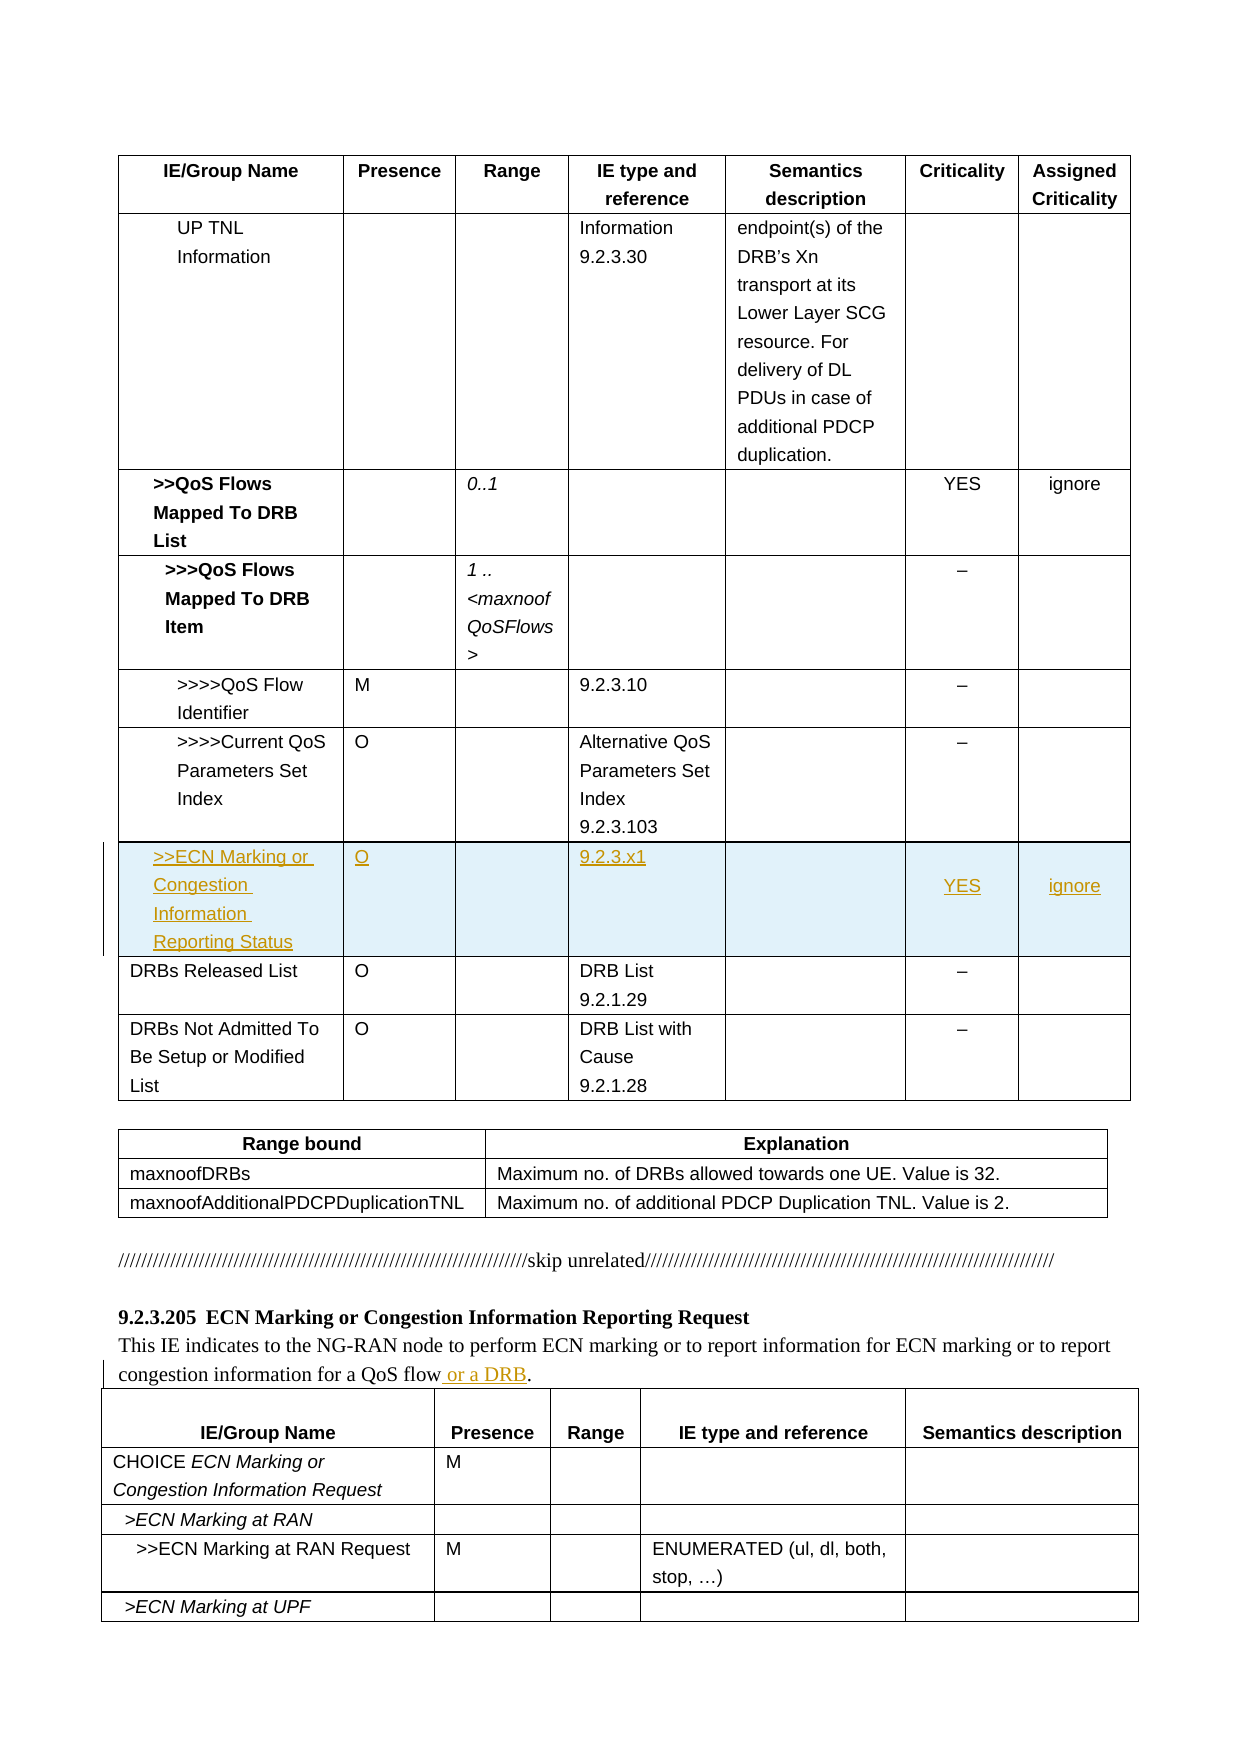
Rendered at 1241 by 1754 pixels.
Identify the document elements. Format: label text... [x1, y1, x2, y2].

table_cell [1019, 670, 1130, 727]
table_cell – [906, 670, 1018, 727]
table_header Explanation [486, 1130, 1107, 1158]
table_cell [906, 1535, 1138, 1591]
table_cell M [435, 1448, 550, 1504]
table_header IE/Group Name [102, 1389, 434, 1447]
table_cell [906, 1448, 1138, 1504]
table_cell DRBs Not Admitted To Be Setup or Modified List [119, 1015, 343, 1099]
table_cell [1019, 214, 1130, 469]
table_cell DRBs Released List [119, 957, 343, 1013]
table_cell [641, 1593, 905, 1621]
table_cell DRB List with Cause 9.2.1.28 [569, 1015, 725, 1099]
table_header Semantics description [906, 1389, 1138, 1447]
table_cell M [344, 670, 455, 727]
table_cell >ECN Marking at RAN [102, 1505, 434, 1534]
table_cell UP Transport Layer Information 9.2.3.30 [569, 214, 725, 469]
table_cell – [906, 214, 1018, 469]
table_cell [456, 214, 568, 469]
table_cell [906, 1505, 1138, 1534]
table_cell [726, 1015, 905, 1099]
table_header Criticality [906, 156, 1018, 213]
table_cell ignore [1019, 470, 1130, 555]
table_header Range [551, 1389, 640, 1447]
table_cell >>QoS Flows Mapped To DRB List [119, 470, 343, 555]
table_cell – [906, 957, 1018, 1013]
table_cell [1019, 556, 1130, 669]
table_cell 1 .. <maxnoofQoSFlows> [456, 556, 568, 669]
table_cell >ECN Marking at UPF [102, 1593, 434, 1621]
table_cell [726, 214, 905, 469]
table_header Presence [344, 156, 455, 213]
table_cell [456, 957, 568, 1013]
table_cell O [344, 1015, 455, 1099]
table_cell CHOICE ECN Marking or Congestion Information Request [102, 1448, 434, 1504]
table_cell [569, 470, 725, 555]
table_cell maxnoofAdditionalPDCPDuplicationTNL [119, 1189, 485, 1217]
table_cell [551, 1505, 640, 1534]
table_cell [641, 1448, 905, 1504]
table_cell – [906, 728, 1018, 841]
table_cell [726, 670, 905, 727]
table_cell [551, 1448, 640, 1504]
table_cell – [906, 1015, 1018, 1099]
table_cell Alternative QoS Parameters Set Index 9.2.3.103 [569, 728, 725, 841]
table_cell [435, 1505, 550, 1534]
table_header Range bound [119, 1130, 485, 1158]
text This IE indicates to the NG-RAN node to perform ECN marking or to report information for ECN marking or to report congestion information for a QoS flow. [118, 1331, 1122, 1388]
table_cell [344, 470, 455, 555]
table_cell DRB List 9.2.1.29 [569, 957, 725, 1013]
table_cell [1019, 728, 1130, 841]
table_header Semantics description [726, 156, 905, 213]
table_cell YES [906, 470, 1018, 555]
table_cell [1019, 1015, 1130, 1099]
table_cell >>>QoS Flows Mapped To DRB Item [119, 556, 343, 669]
table_header Assigned Criticality [1019, 156, 1130, 213]
table_cell – [906, 556, 1018, 669]
subtitle 9.2.3.205 ECN Marking or Congestion Information Reporting Request [118, 1303, 1122, 1331]
table_cell >>>>Current QoS Parameters Set Index [119, 728, 343, 841]
table_cell Maximum no. of additional PDCP Duplication TNL. Value is 2. [486, 1189, 1107, 1217]
table_cell [1019, 957, 1130, 1013]
table_cell O [344, 728, 455, 841]
table_cell M [344, 214, 455, 469]
table_cell >>>>QoS Flow Identifier [119, 670, 343, 727]
table_cell [906, 1593, 1138, 1621]
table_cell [119, 214, 343, 469]
table_header IE/Group Name [119, 156, 343, 213]
table_cell [726, 957, 905, 1013]
table_cell maxnoofDRBs [119, 1159, 485, 1188]
table_cell [569, 556, 725, 669]
table_cell [551, 1593, 640, 1621]
table_cell [551, 1535, 640, 1591]
table_cell ENUMERATED (ul, dl, both, stop, …) [641, 1535, 905, 1591]
table_cell [344, 556, 455, 669]
table_cell Maximum no. of DRBs allowed towards one UE. Value is 32. [486, 1159, 1107, 1188]
table_header IE type and reference [569, 156, 725, 213]
table_cell [456, 670, 568, 727]
table_cell M [435, 1535, 550, 1591]
table_cell 0..1 [456, 470, 568, 555]
table_header Presence [435, 1389, 550, 1447]
table_cell [726, 728, 905, 841]
table_cell [435, 1593, 550, 1621]
table_cell [456, 1015, 568, 1099]
table_cell 9.2.3.10 [569, 670, 725, 727]
table_header IE type and reference [641, 1389, 905, 1447]
table_cell [641, 1505, 905, 1534]
table_cell [456, 728, 568, 841]
table_header Range [456, 156, 568, 213]
table_cell [726, 556, 905, 669]
table_cell >>ECN Marking at RAN Request [102, 1535, 434, 1591]
table_cell O [344, 957, 455, 1013]
table_cell [726, 470, 905, 555]
